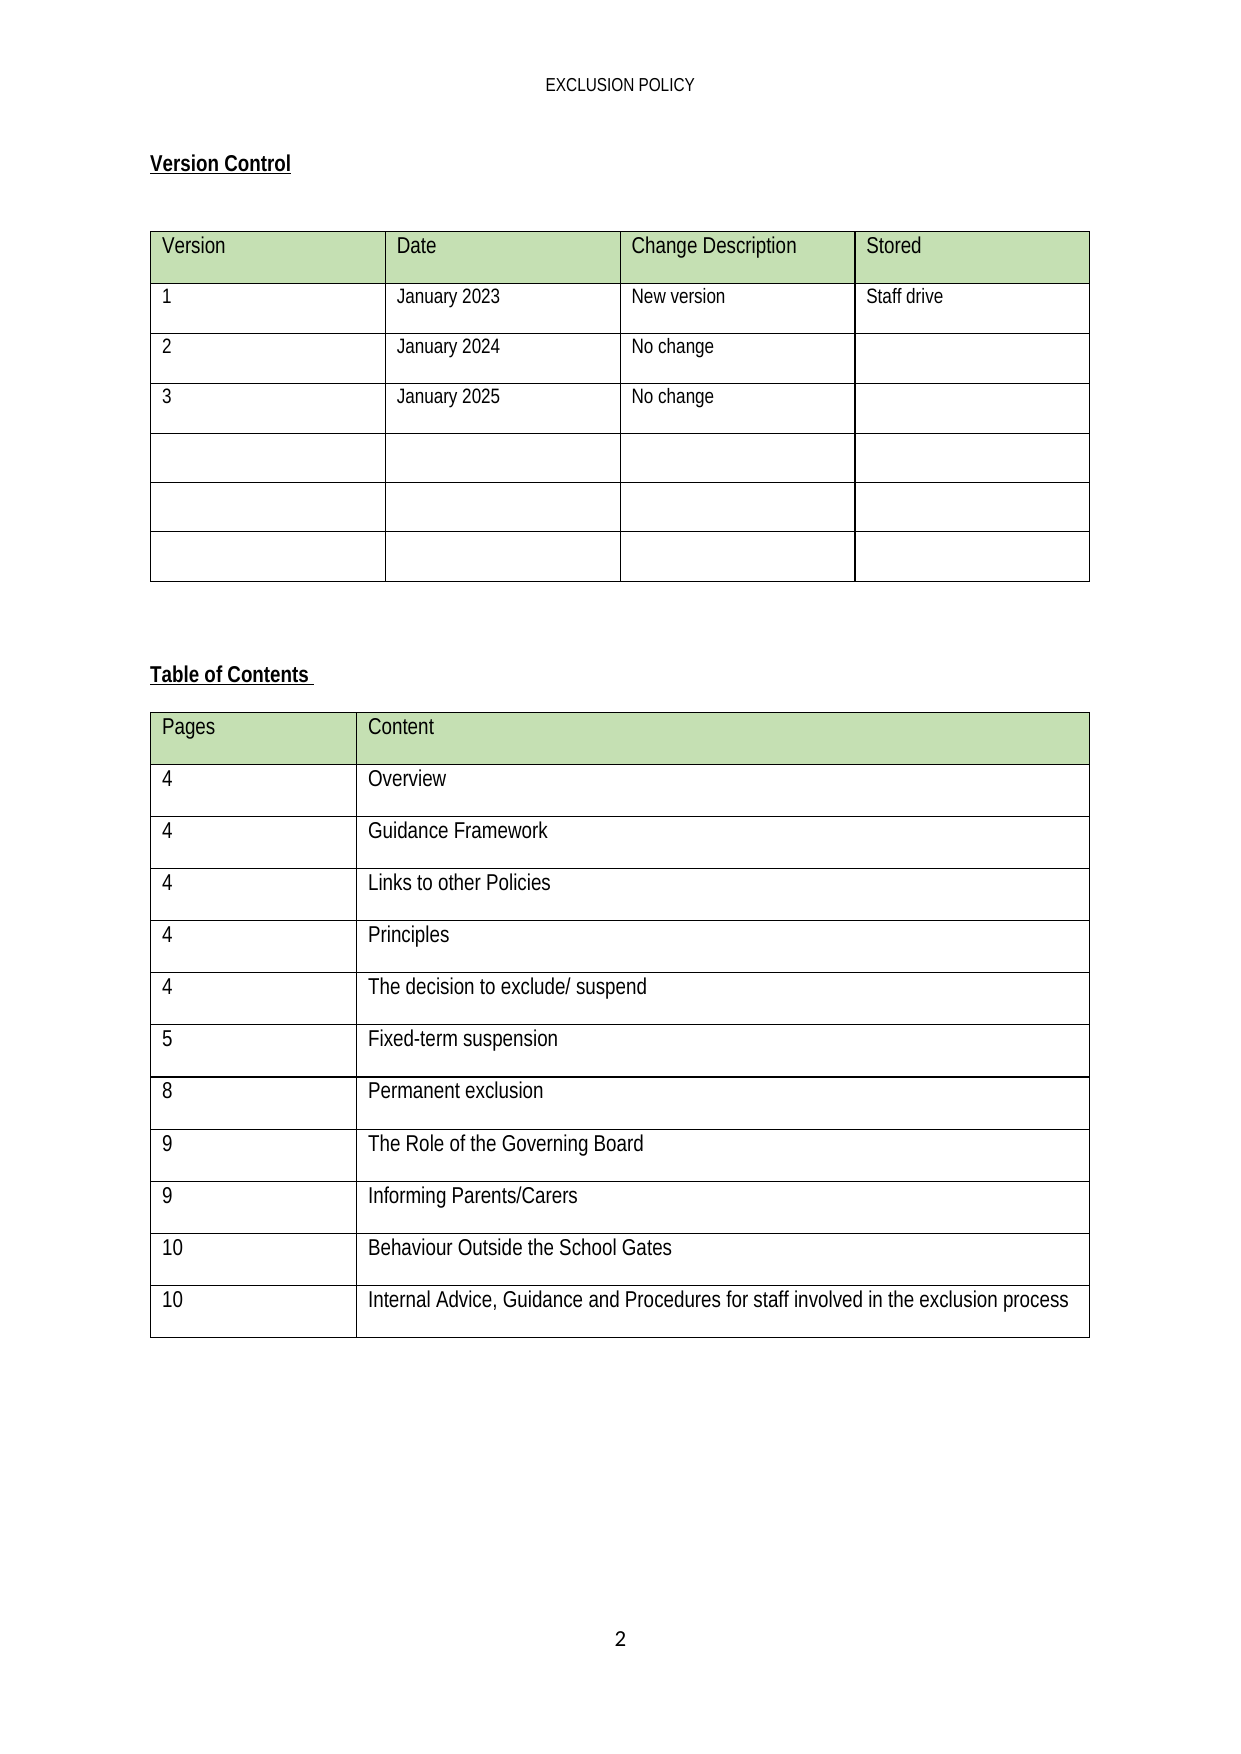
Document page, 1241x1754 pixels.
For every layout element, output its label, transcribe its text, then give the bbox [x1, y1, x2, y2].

table_cell [856, 384, 1089, 432]
table_header Change Description [621, 232, 854, 283]
table_cell Internal Advice, Guidance and Procedures for staff involved in the exclusion process [357, 1286, 1089, 1337]
table_cell Principles [357, 921, 1089, 972]
table_cell [856, 434, 1089, 482]
table_cell [856, 532, 1089, 581]
text Version Control [150, 150, 1090, 176]
table_cell January 2023 [386, 284, 620, 333]
table_header Stored [856, 232, 1089, 283]
table_cell Behaviour Outside the School Gates [357, 1234, 1089, 1285]
table_cell [621, 483, 854, 531]
table_cell 8 [151, 1078, 356, 1128]
table_cell 2 [151, 334, 385, 383]
table_cell [386, 434, 620, 482]
table_cell Overview [357, 765, 1089, 816]
text Table of Contents [150, 632, 1090, 687]
table_cell 9 [151, 1130, 356, 1181]
table_cell [151, 532, 385, 581]
table_cell Fixed-term suspension [357, 1025, 1089, 1076]
table_cell 4 [151, 869, 356, 920]
table_cell Permanent exclusion [357, 1078, 1089, 1128]
table_cell 4 [151, 817, 356, 868]
table_cell [151, 434, 385, 482]
table_cell 4 [151, 921, 356, 972]
table_cell Staff drive [856, 284, 1089, 333]
table_header Pages [151, 713, 356, 764]
table_cell 4 [151, 765, 356, 816]
table_cell 1 [151, 284, 385, 333]
table_cell No change [621, 384, 854, 432]
table_cell New version [621, 284, 854, 333]
table_cell [386, 483, 620, 531]
table_cell The Role of the Governing Board [357, 1130, 1089, 1181]
table_cell The decision to exclude/ suspend [357, 973, 1089, 1024]
table_cell Guidance Framework [357, 817, 1089, 868]
table_cell Informing Parents/Carers [357, 1182, 1089, 1233]
table_cell 5 [151, 1025, 356, 1076]
table_cell [151, 483, 385, 531]
table_cell No change [621, 334, 854, 383]
table_cell [621, 532, 854, 581]
table_header Content [357, 713, 1089, 764]
table_cell January 2024 [386, 334, 620, 383]
table_cell January 2025 [386, 384, 620, 432]
table_cell [621, 434, 854, 482]
table_cell 3 [151, 384, 385, 432]
table_cell [856, 334, 1089, 383]
table_cell [386, 532, 620, 581]
table_cell 9 [151, 1182, 356, 1233]
table_header Date [386, 232, 620, 283]
table_cell [856, 483, 1089, 531]
table_cell Links to other Policies [357, 869, 1089, 920]
table_cell 4 [151, 973, 356, 1024]
table_cell 10 [151, 1286, 356, 1337]
table_header Version [151, 232, 385, 283]
table_cell 10 [151, 1234, 356, 1285]
